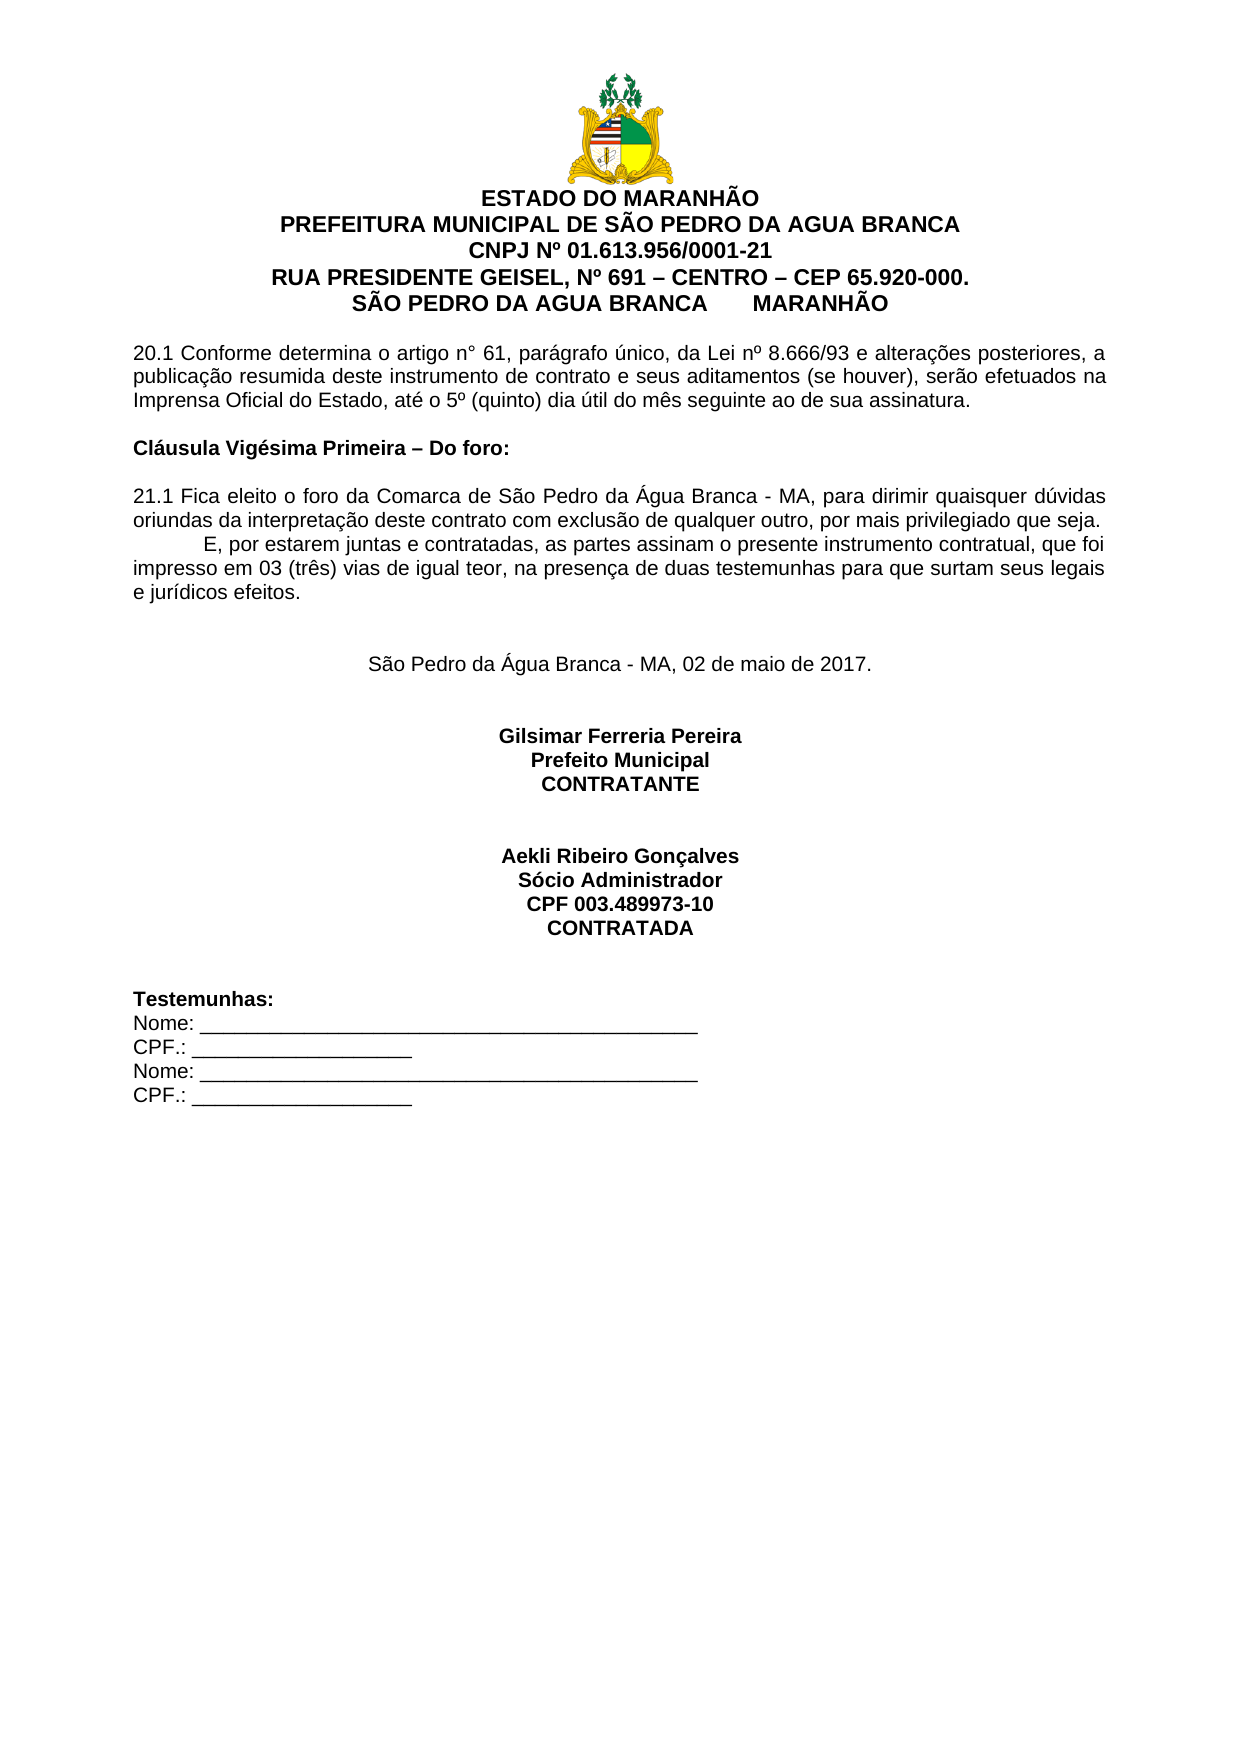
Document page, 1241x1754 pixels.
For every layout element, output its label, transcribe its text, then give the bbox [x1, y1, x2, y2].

text Cláusula Vigésima Primeira – Do foro: [133, 436, 1107, 460]
text Sócio Administrador [133, 867, 1107, 891]
text São Pedro da Água Branca - MA, 02 de maio de 2017. [133, 652, 1107, 676]
text Aekli Ribeiro Gonçalves [133, 843, 1107, 867]
text CPF 003.489973-10 [133, 891, 1107, 915]
picture [567, 73, 674, 185]
text CPF.: ___________________ [133, 1035, 1107, 1059]
text 21.1 Fica eleito o foro da Comarca de São Pedro da Água Branca - MA, para dirimir quaisquer dúvidas oriundas da interpretação deste contrato com exclusão de qualquer outro, por mais privilegiado que seja. [133, 484, 1107, 532]
text Gilsimar Ferreria Pereira [133, 724, 1107, 748]
text Nome: ___________________________________________ [133, 1011, 1107, 1035]
text Prefeito Municipal [133, 748, 1107, 772]
text CPF.: ___________________ [133, 1083, 1107, 1107]
text Nome: ___________________________________________ [133, 1059, 1107, 1083]
text CONTRATADA [133, 915, 1107, 939]
text 20.1 Conforme determina o artigo n° 61, parágrafo único, da Lei nº 8.666/93 e alterações posteriores, a publicação resumida deste instrumento de contrato e seus aditamentos (se houver), serão efetuados na Imprensa Oficial do Estado, até o 5º (quinto) dia útil do mês seguinte ao de sua assinatura. [133, 340, 1107, 412]
text E, por estarem juntas e contratadas, as partes assinam o presente instrumento contratual, que foi impresso em 03 (três) vias de igual teor, na presença de duas testemunhas para que surtam seus legais e jurídicos efeitos. [133, 532, 1107, 604]
text CONTRATANTE [133, 772, 1107, 796]
text Testemunhas: [133, 987, 1107, 1011]
